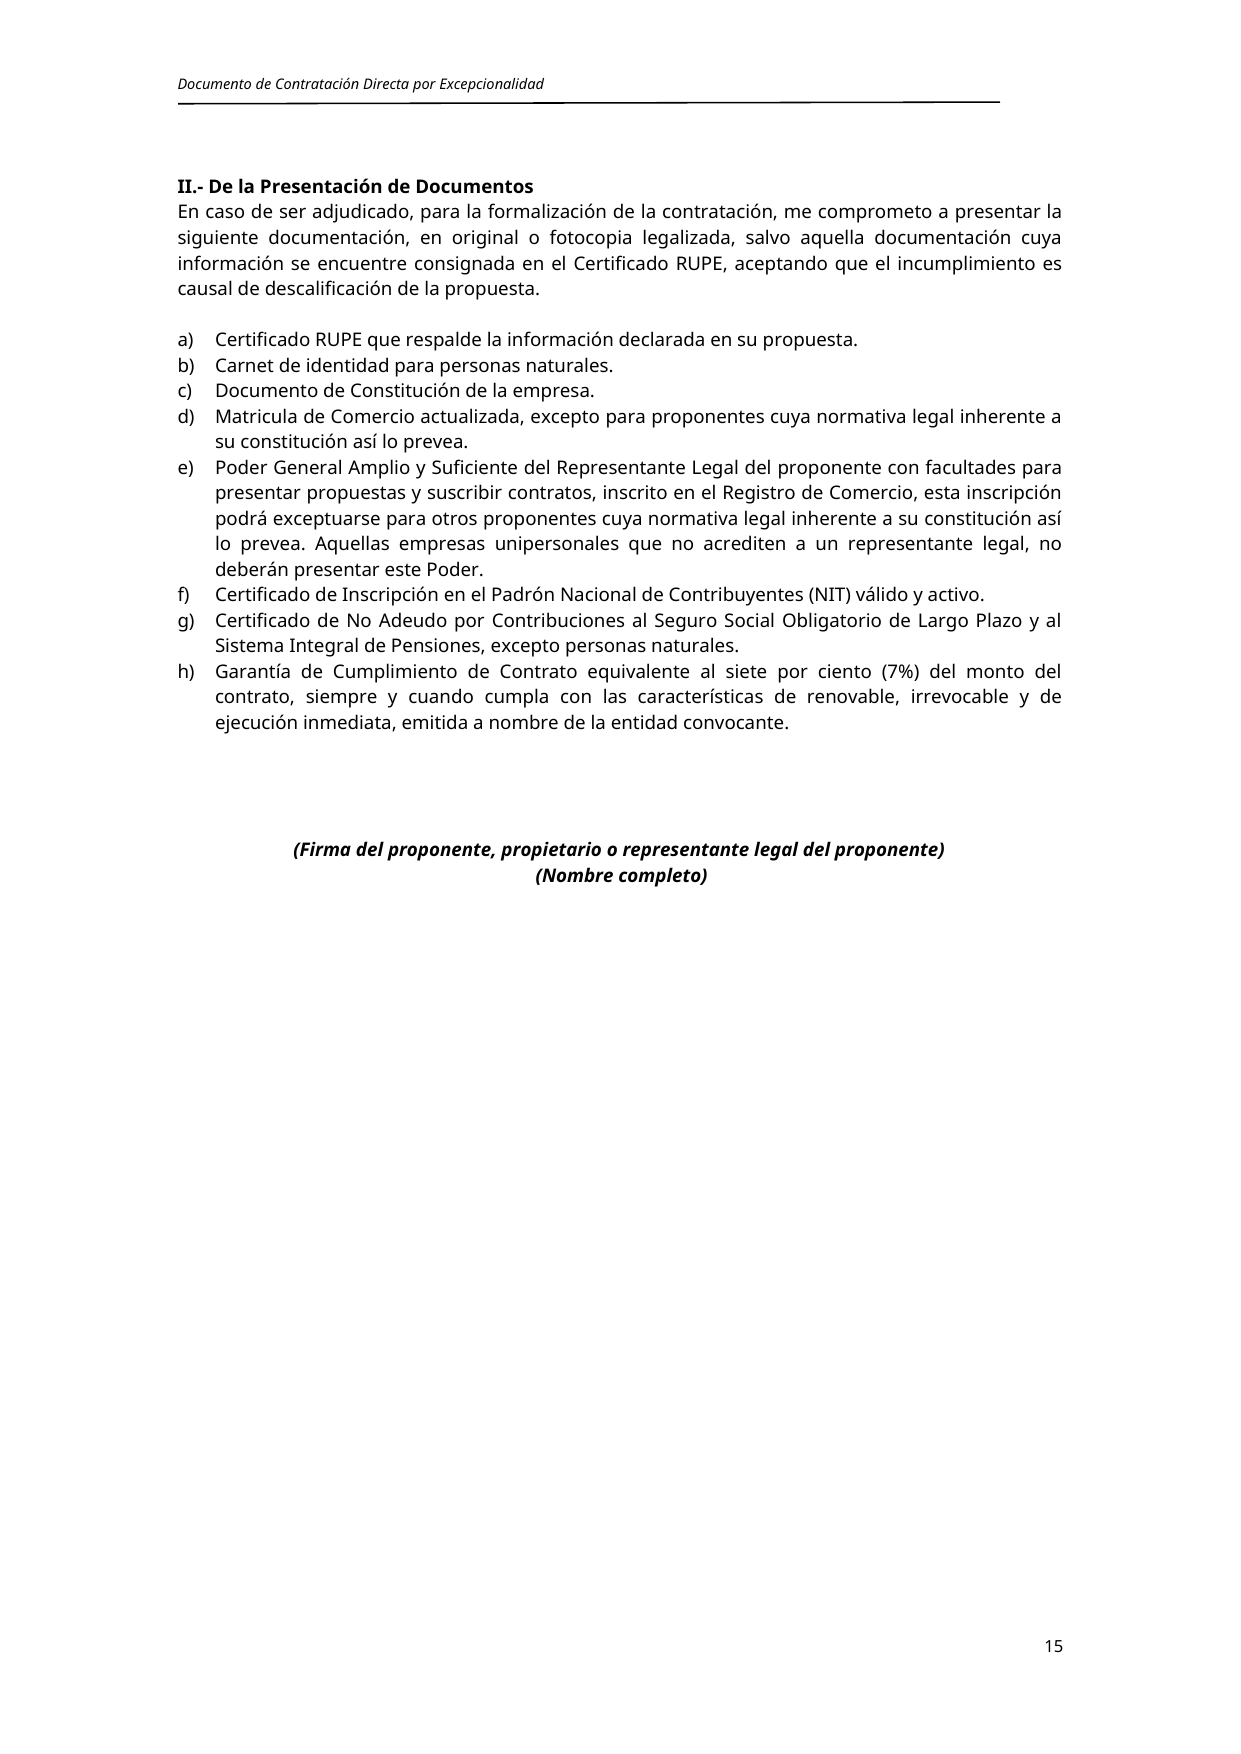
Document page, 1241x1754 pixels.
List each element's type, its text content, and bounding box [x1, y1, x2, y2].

list Poder General Amplio y Suficiente del Representante Legal del proponente con facultades para presentar propuestas y suscribir contratos, inscrito en el Registro de Comercio, esta inscripción podrá exceptuarse para otros proponentes cuya normativa legal inherente a su constitución así lo prevea. Aquellas empresas unipersonales que no acrediten a un representante legal, no deberán presentar este Poder. [177, 454, 1063, 582]
list Certificado de No Adeudo por Contribuciones al Seguro Social Obligatorio de Largo Plazo y al Sistema Integral de Pensiones, excepto personas naturales. [177, 607, 1063, 658]
list Documento de Constitución de la empresa. [177, 377, 1063, 403]
list Certificado RUPE que respalde la información declarada en su propuesta. [177, 326, 1063, 352]
list Certificado de Inscripción en el Padrón Nacional de Contribuyentes (NIT) válido y activo. [177, 582, 1063, 607]
list Carnet de identidad para personas naturales. [177, 352, 1063, 377]
text II.- De la Presentación de Documentos [177, 173, 1063, 199]
list Matricula de Comercio actualizada, excepto para proponentes cuya normativa legal inherente a su constitución así lo prevea. [177, 403, 1063, 454]
text (Firma del proponente, propietario o representante legal del proponente) [177, 837, 1063, 862]
text En caso de ser adjudicado, para la formalización de la contratación, me comprometo a presentar la siguiente documentación, en original o fotocopia legalizada, salvo aquella documentación cuya información se encuentre consignada en el Certificado RUPE, aceptando que el incumplimiento es causal de descalificación de la propuesta. [177, 199, 1063, 301]
list Garantía de Cumplimiento de Contrato equivalente al siete por ciento (7%) del monto del contrato, siempre y cuando cumpla con las características de renovable, irrevocable y de ejecución inmediata, emitida a nombre de la entidad convocante. [177, 658, 1063, 735]
text (Nombre completo) [177, 862, 1063, 888]
